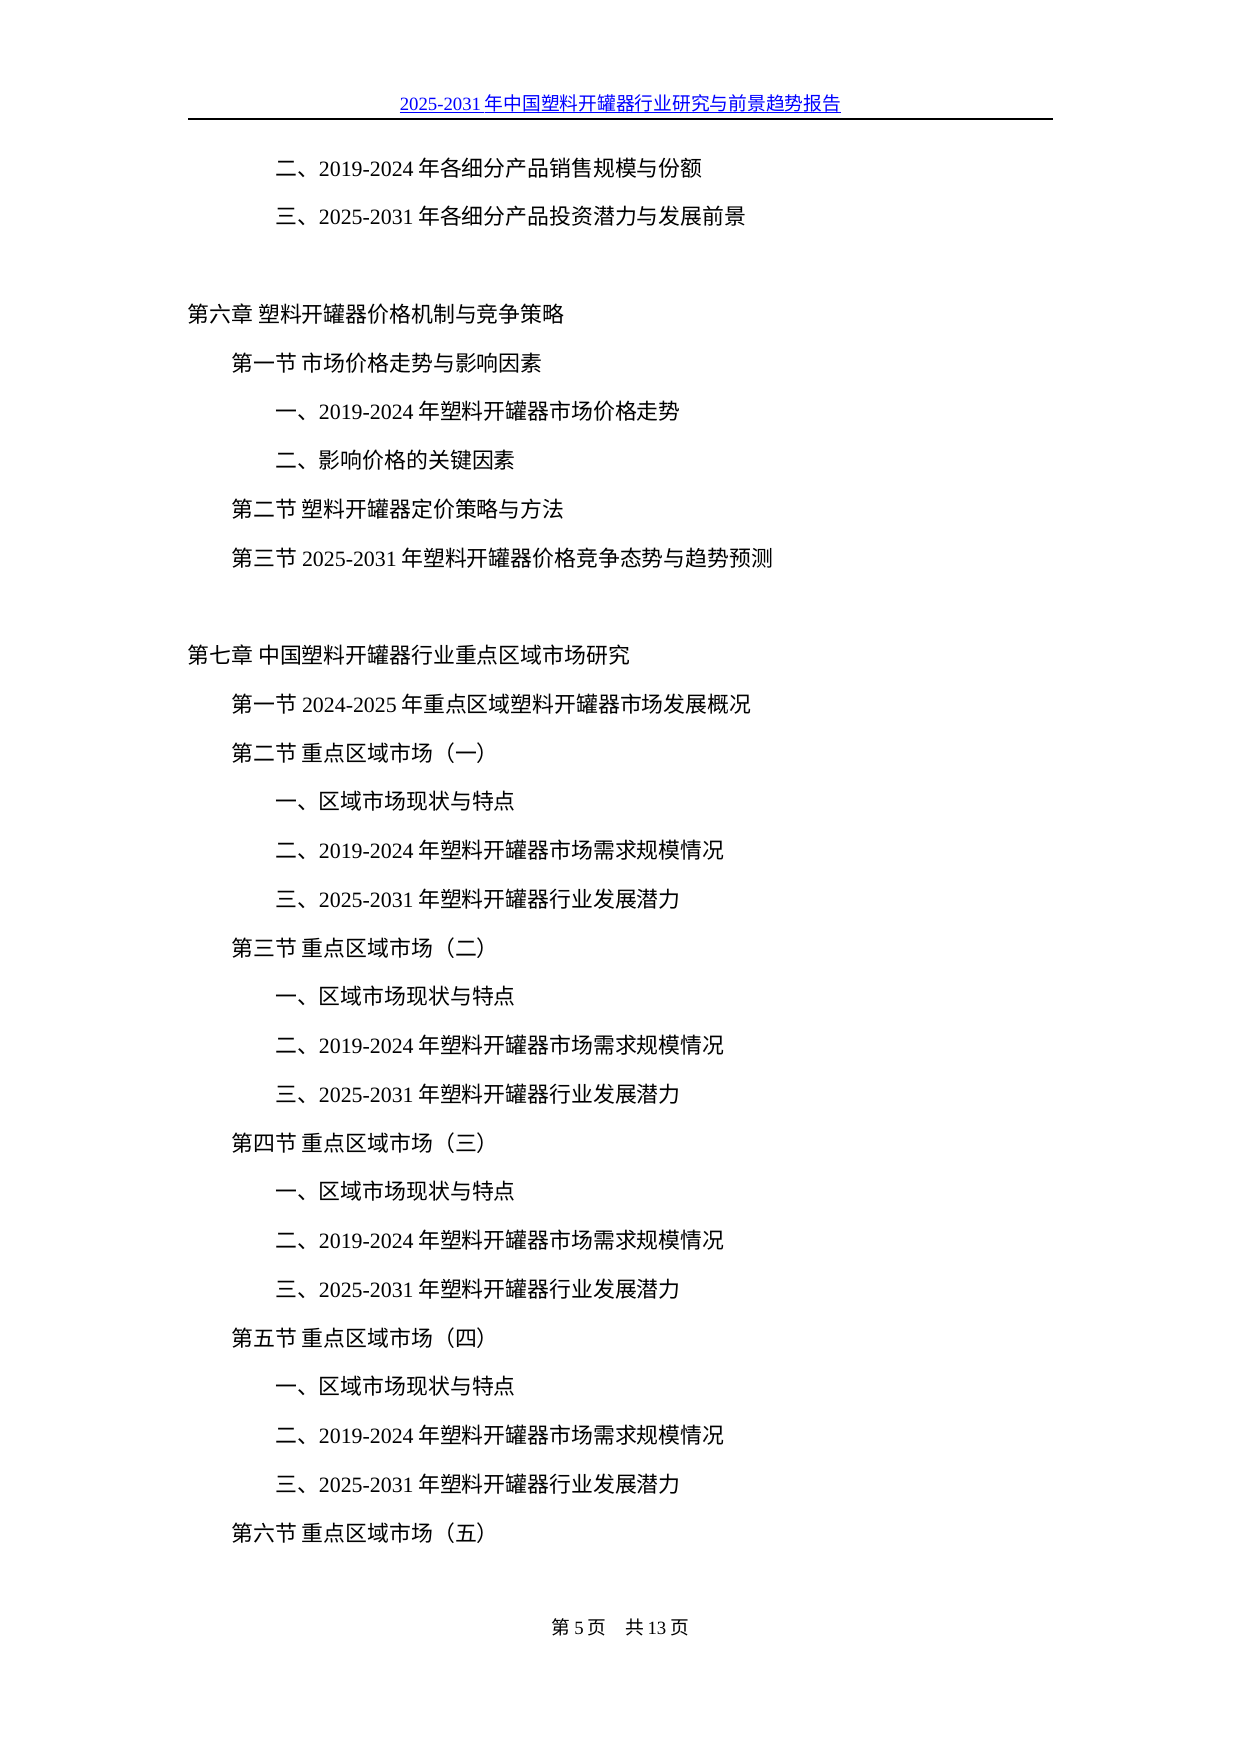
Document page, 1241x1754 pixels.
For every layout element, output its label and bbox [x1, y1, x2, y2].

text [187, 150, 1053, 1548]
